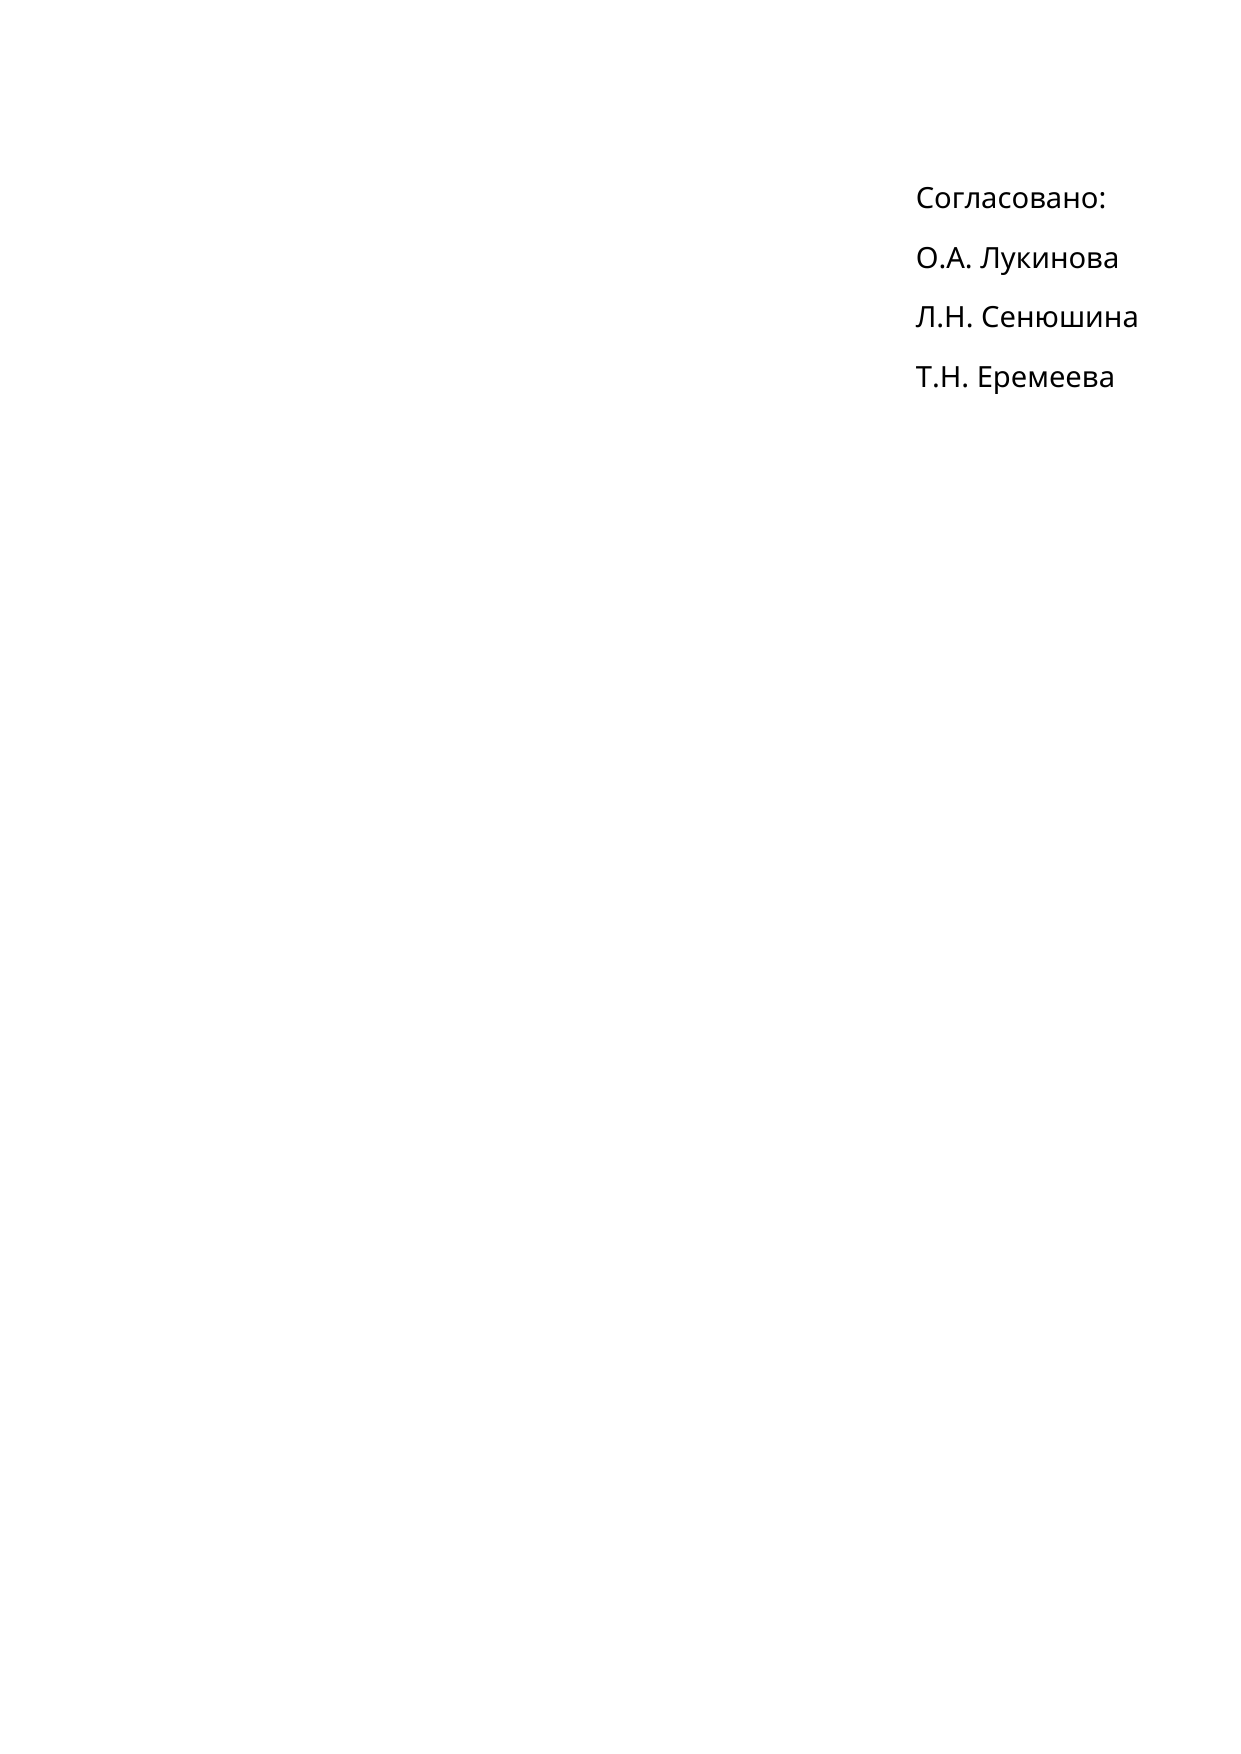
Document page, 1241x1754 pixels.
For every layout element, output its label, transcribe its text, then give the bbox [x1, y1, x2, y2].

text Л.Н. Сенюшина [177, 297, 1152, 336]
text Согласовано: [915, 178, 1152, 217]
text Т.Н. Еремеева [177, 356, 1152, 396]
text О.А. Лукинова [177, 237, 1152, 277]
